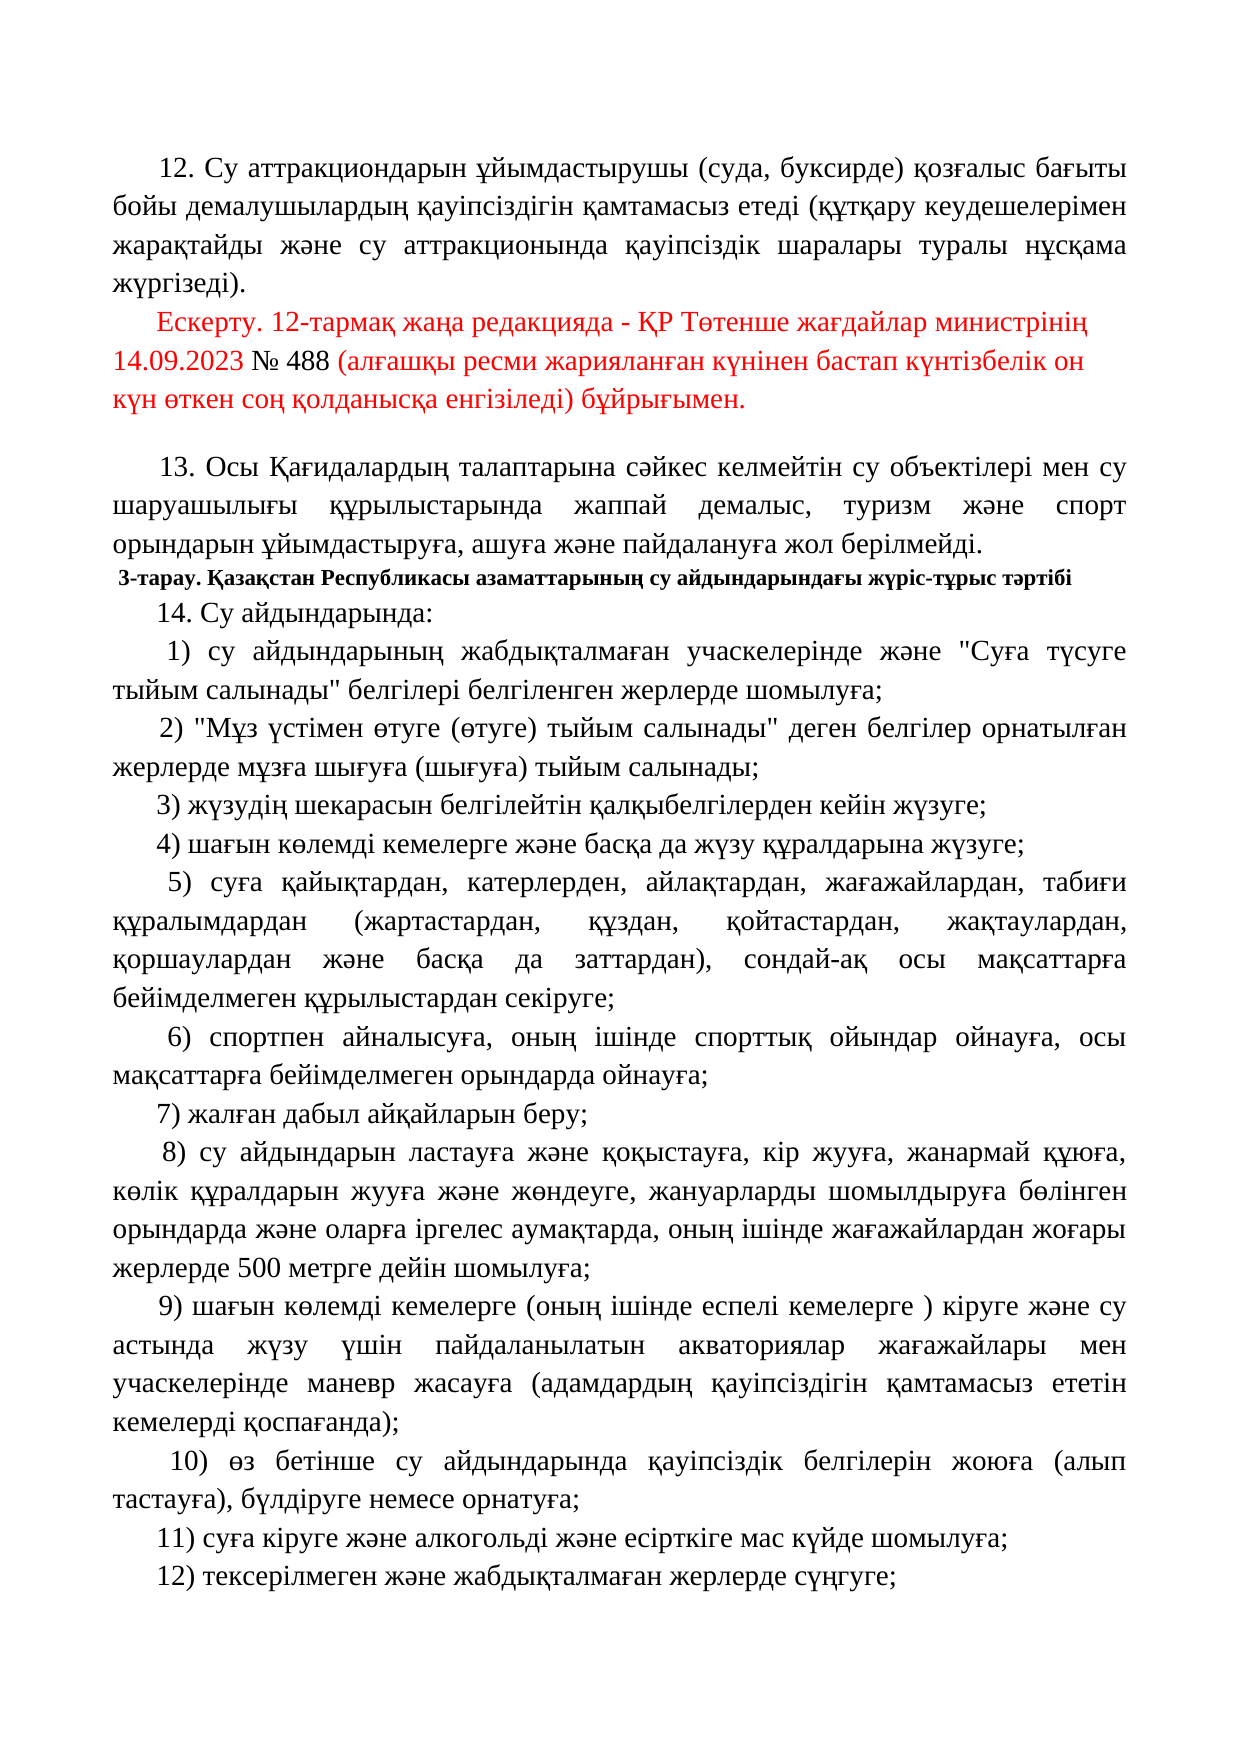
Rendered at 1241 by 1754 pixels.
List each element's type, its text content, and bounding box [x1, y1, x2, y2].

text 5) суға қайықтардан, катерлерден, айлақтардан, жағажайлардан, табиғи құралымдардан (жартастардан, құздан, қойтастардан, жақтаулардан, қоршаулардан және басқа да заттардан), сондай-ақ осы мақсаттарға бейімделмеген құрылыстардан секіруге; [112, 864, 1128, 1014]
text 3) жүзудің шекарасын белгілейтін қалқыбелгілерден кейін жүзуге; [112, 787, 1128, 821]
text 12. Су аттракциондарын ұйымдастырушы (суда, буксирде) қозғалыс бағыты бойы демалушылардың қауіпсіздігін қамтамасыз етеді (құтқару кеудешелерімен жарақтайды және су аттракционында қауіпсіздік шаралары туралы нұсқама жүргізеді). [112, 150, 1128, 299]
text 1) су айдындарының жабдықталмаған учаскелерінде және "Суға түсуге тыйым салынады" белгілері белгіленген жерлерде шомылуға; [112, 633, 1128, 705]
text 14. Су айдындарында: [112, 595, 1128, 628]
text 12) тексерілмеген және жабдықталмаған жерлерде сүңгуге; [112, 1558, 1128, 1592]
text 6) спортпен айналысуға, оның ішінде спорттық ойындар ойнауға, осы мақсаттарға бейімделмеген орындарда ойнауға; [112, 1019, 1128, 1091]
text 3-тарау. Қазақстан Республикасы азаматтарының су айдындарындағы жүріс-тұрыс тәртібі [112, 564, 1128, 591]
text 4) шағын көлемді кемелерге және басқа да жүзу құралдарына жүзуге; [112, 826, 1128, 859]
text 7) жалған дабыл айқайларын беру; [112, 1096, 1128, 1129]
text 11) суға кіруге және алкогольді және есірткіге мас күйде шомылуға; [112, 1520, 1128, 1553]
text 2) "Мұз үстімен өтуге (өтуге) тыйым салынады" деген белгілер орнатылған жерлерде мұзға шығуға (шығуға) тыйым салынады; [112, 710, 1128, 782]
text 13. Осы Қағидалардың талаптарына сәйкес келмейтін су объектілері мен су шаруашылығы құрылыстарында жаппай демалыс, туризм және спорт орындарын ұйымдастыруға, ашуға және пайдалануға жол берілмейді. [112, 449, 1128, 559]
text Ескерту. 12-тармақ жаңа редакцияда - ҚР Төтенше жағдайлар министрінің 14.09.2023 № 488 (алғашқы ресми жарияланған күнінен бастап күнтізбелік он күн өткен соң қолданысқа енгізіледі) бұйрығымен. [112, 304, 1128, 445]
text 10) өз бетінше су айдындарында қауіпсіздік белгілерін жоюға (алып тастауға), бүлдіруге немесе орнатуға; [112, 1443, 1128, 1515]
